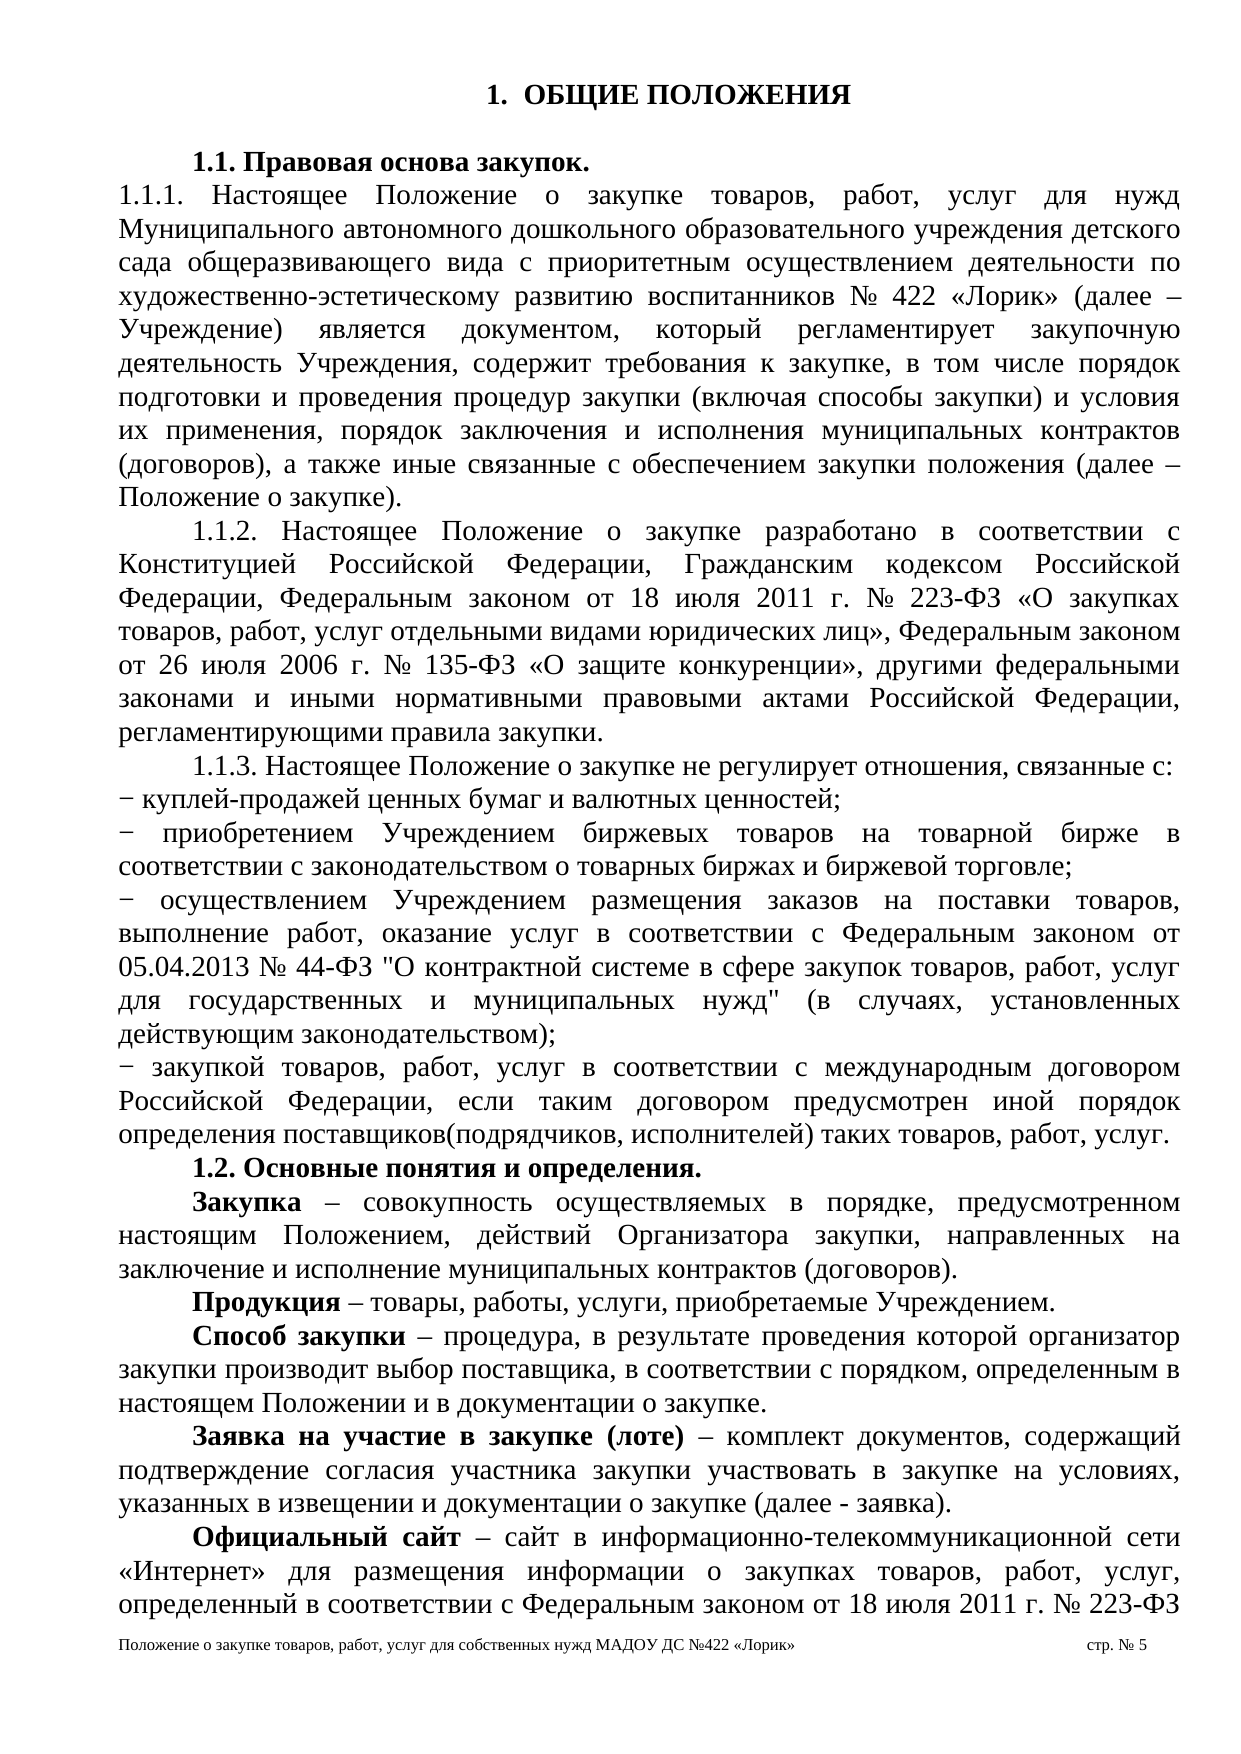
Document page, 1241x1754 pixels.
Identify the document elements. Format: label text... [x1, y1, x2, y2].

text 1.1.3. Настоящее Положение о закупке не регулирует отношения, связанные с: [118, 748, 1181, 781]
text 1.1.1. Настоящее Положение о закупке товаров, работ, услуг для нужд Муниципального автономного дошкольного образовательного учреждения детского сада общеразвивающего вида с приоритетным осуществлением деятельности по художественно-эстетическому развитию воспитанников № 422 «Лорик» (далее – Учреждение) является документом, который регламентирует закупочную деятельность Учреждения, содержит требования к закупке, в том числе порядок подготовки и проведения процедур закупки (включая способы закупки) и условия их применения, порядок заключения и исполнения муниципальных контрактов (договоров), а также иные связанные с обеспечением закупки положения (далее – Положение о закупке). [118, 177, 1181, 513]
text − куплей-продажей ценных бумаг и валютных ценностей; [118, 781, 1181, 815]
text 1.1. Правовая основа закупок. [118, 144, 1181, 177]
text Закупка – совокупность осуществляемых в порядке, предусмотренном настоящим Положением, действий Организатора закупки, направленных на заключение и исполнение муниципальных контрактов (договоров). [118, 1184, 1181, 1284]
text − закупкой товаров, работ, услуг в соответствии с международным договором Российской Федерации, если таким договором предусмотрен иной порядок определения поставщиков(подрядчиков, исполнителей) таких товаров, работ, услуг. [118, 1049, 1181, 1150]
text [118, 1519, 1181, 1620]
list ОБЩИЕ ПОЛОЖЕНИЯ [156, 77, 1181, 110]
text 1.2. Основные понятия и определения. [118, 1150, 1181, 1184]
text − осуществлением Учреждением размещения заказов на поставки товаров, выполнение работ, оказание услуг в соответствии с Федеральным законом от 05.04.2013 № 44-ФЗ "О контрактной системе в сфере закупок товаров, работ, услуг для государственных и муниципальных нужд" (в случаях, установленных действующим законодательством); [118, 882, 1181, 1049]
text Способ закупки – процедура, в результате проведения которой организатор закупки производит выбор поставщика, в соответствии с порядком, определенным в настоящем Положении и в документации о закупке. [118, 1318, 1181, 1418]
text − приобретением Учреждением биржевых товаров на товарной бирже в соответствии с законодательством о товарных биржах и биржевой торговле; [118, 815, 1181, 882]
text Заявка на участие в закупке (лоте) – комплект документов, содержащий подтверждение согласия участника закупки участвовать в закупке на условиях, указанных в извещении и документации о закупке (далее - заявка). [118, 1418, 1181, 1519]
text Продукция – товары, работы, услуги, приобретаемые Учреждением. [118, 1284, 1181, 1318]
text 1.1.2. Настоящее Положение о закупке разработано в соответствии с Конституцией Российской Федерации, Гражданским кодексом Российской Федерации, Федеральным законом от 18 июля 2011 г. № 223-ФЗ «О закупках товаров, работ, услуг отдельными видами юридических лиц», Федеральным законом от 26 июля 2006 г. № 135-ФЗ «О защите конкуренции», другими федеральными законами и иными нормативными правовыми актами Российской Федерации, регламентирующими правила закупки. [118, 513, 1181, 748]
